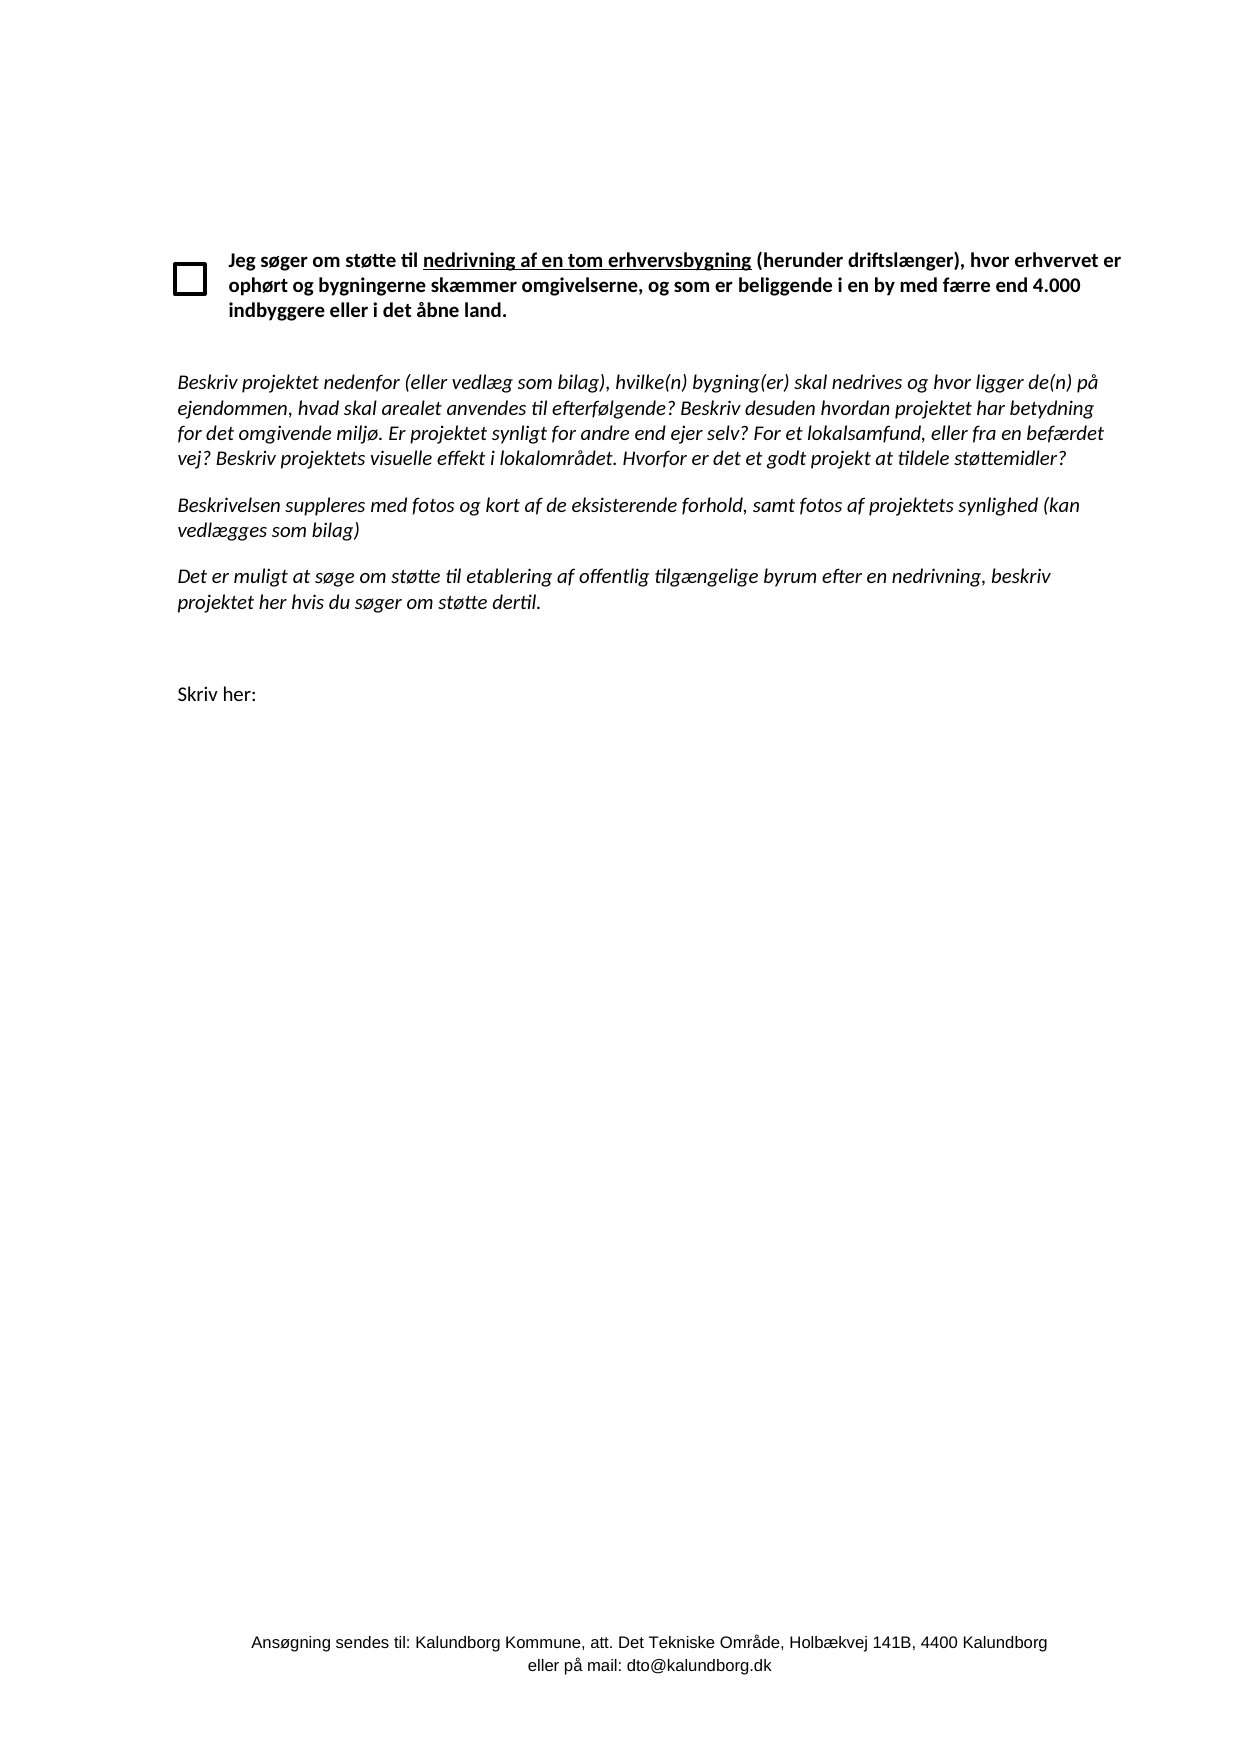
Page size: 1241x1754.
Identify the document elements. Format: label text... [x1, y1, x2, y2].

text Beskriv projektet nedenfor (eller vedlæg som bilag), hvilke(n) bygning(er) skal nedrives og hvor ligger de(n) på ejendommen, hvad skal arealet anvendes til efterfølgende? Beskriv desuden hvordan projektet har betydning for det omgivende miljø. Er projektet synligt for andre end ejer selv? For et lokalsamfund, eller fra en befærdet vej? Beskriv projektets visuelle effekt i lokalområdet. Hvorfor er det et godt projekt at tildele støttemidler? [177, 369, 1122, 471]
text Skriv her: [177, 681, 1122, 707]
text Jeg søger om støtte til nedrivning af en tom erhvervsbygning (herunder driftslænger), hvor erhvervet er ophørt og bygningerne skæmmer omgivelserne, og som er beliggende i en by med færre end 4.000 indbyggere eller i det åbne land. [177, 247, 1122, 323]
text Det er muligt at søge om støtte til etablering af offentlig tilgængelige byrum efter en nedrivning, beskriv projektet her hvis du søger om støtte dertil. [177, 563, 1122, 614]
text Beskrivelsen suppleres med fotos og kort af de eksisterende forhold, samt fotos af projektets synlighed (kan vedlægges som bilag) [177, 492, 1122, 543]
